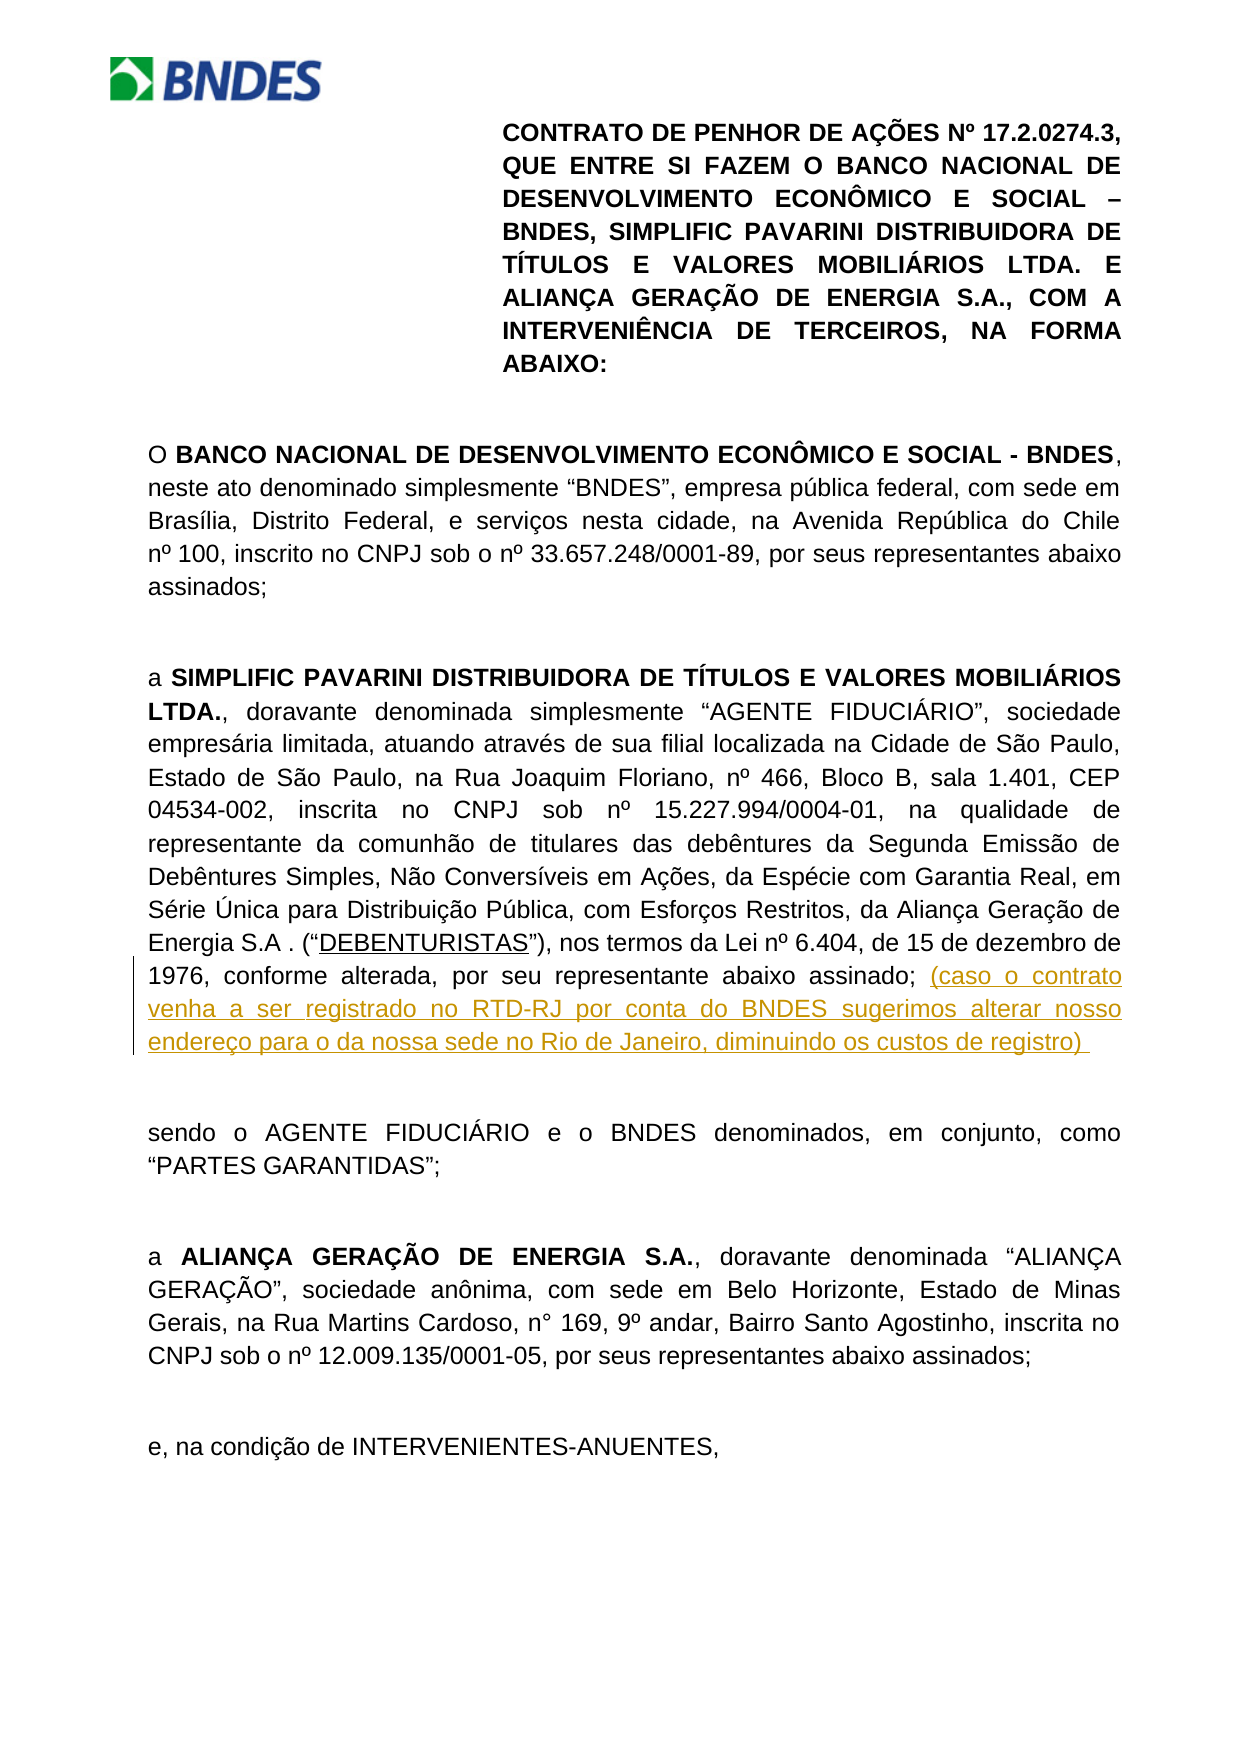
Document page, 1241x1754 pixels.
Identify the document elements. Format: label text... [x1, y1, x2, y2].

text O BANCO NACIONAL DE DESENVOLVIMENTO ECONÔMICO E SOCIAL - BNDES, neste ato denominado simplesmente “BNDES”, empresa pública federal, com sede em Brasília, Distrito Federal, e serviços nesta cidade, na Avenida República do Chile nº 100, inscrito no CNPJ sob o nº 33.657.248/0001-89, por seus representantes abaixo assinados; [148, 440, 1122, 601]
text CONTRATO DE PENHOR DE AÇÕES Nº 17.2.0274.3, QUE ENTRE SI FAZEM O BANCO NACIONAL DE DESENVOLVIMENTO ECONÔMICO E SOCIAL – BNDES, SIMPLIFIC PAVARINI DISTRIBUIDORA DE TÍTULOS E VALORES MOBILIÁRIOS LTDA. E ALIANÇA GERAÇÃO DE ENERGIA S.A., COM A INTERVENIÊNCIA DE TERCEIROS, NA FORMA ABAIXO: [502, 118, 1122, 378]
text a ALIANÇA GERAÇÃO DE ENERGIA S.A., doravante denominada “ALIANÇA GERAÇÃO”, sociedade anônima, com sede em Belo Horizonte, Estado de Minas Gerais, na Rua Martins Cardoso, n° 169, 9º andar, Bairro Santo Agostinho, inscrita no CNPJ sob o nº 12.009.135/0001-05, por seus representantes abaixo assinados; [148, 1242, 1122, 1369]
text e, na condição de INTERVENIENTES-ANUENTES, [148, 1432, 1122, 1461]
text a SIMPLIFIC PAVARINI DISTRIBUIDORA DE TÍTULOS E VALORES MOBILIÁRIOS LTDA., doravante denominada simplesmente “AGENTE FIDUCIÁRIO”, sociedade empresária limitada, atuando através de sua filial localizada na Cidade de São Paulo, Estado de São Paulo, na Rua Joaquim Floriano, nº 466, Bloco B, sala 1.401, CEP 04534-002, inscrita no CNPJ sob nº 15.227.994/0004-01, na qualidade de representante da comunhão de titulares das debêntures da Segunda Emissão de Debêntures Simples, Não Conversíveis em Ações, da Espécie com Garantia Real, em Série Única para Distribuição Pública, com Esforços Restritos, da Aliança Geração de Energia S.A . (“DEBENTURISTAS”), nos termos da Lei nº 6.404, de 15 de dezembro de 1976, conforme alterada, por seu representante abaixo assinado; [148, 663, 1122, 1019]
picture [110, 57, 323, 103]
text sendo o AGENTE FIDUCIÁRIO e o BNDES denominados, em conjunto, como “PARTES GARANTIDAS”; [148, 1118, 1122, 1179]
